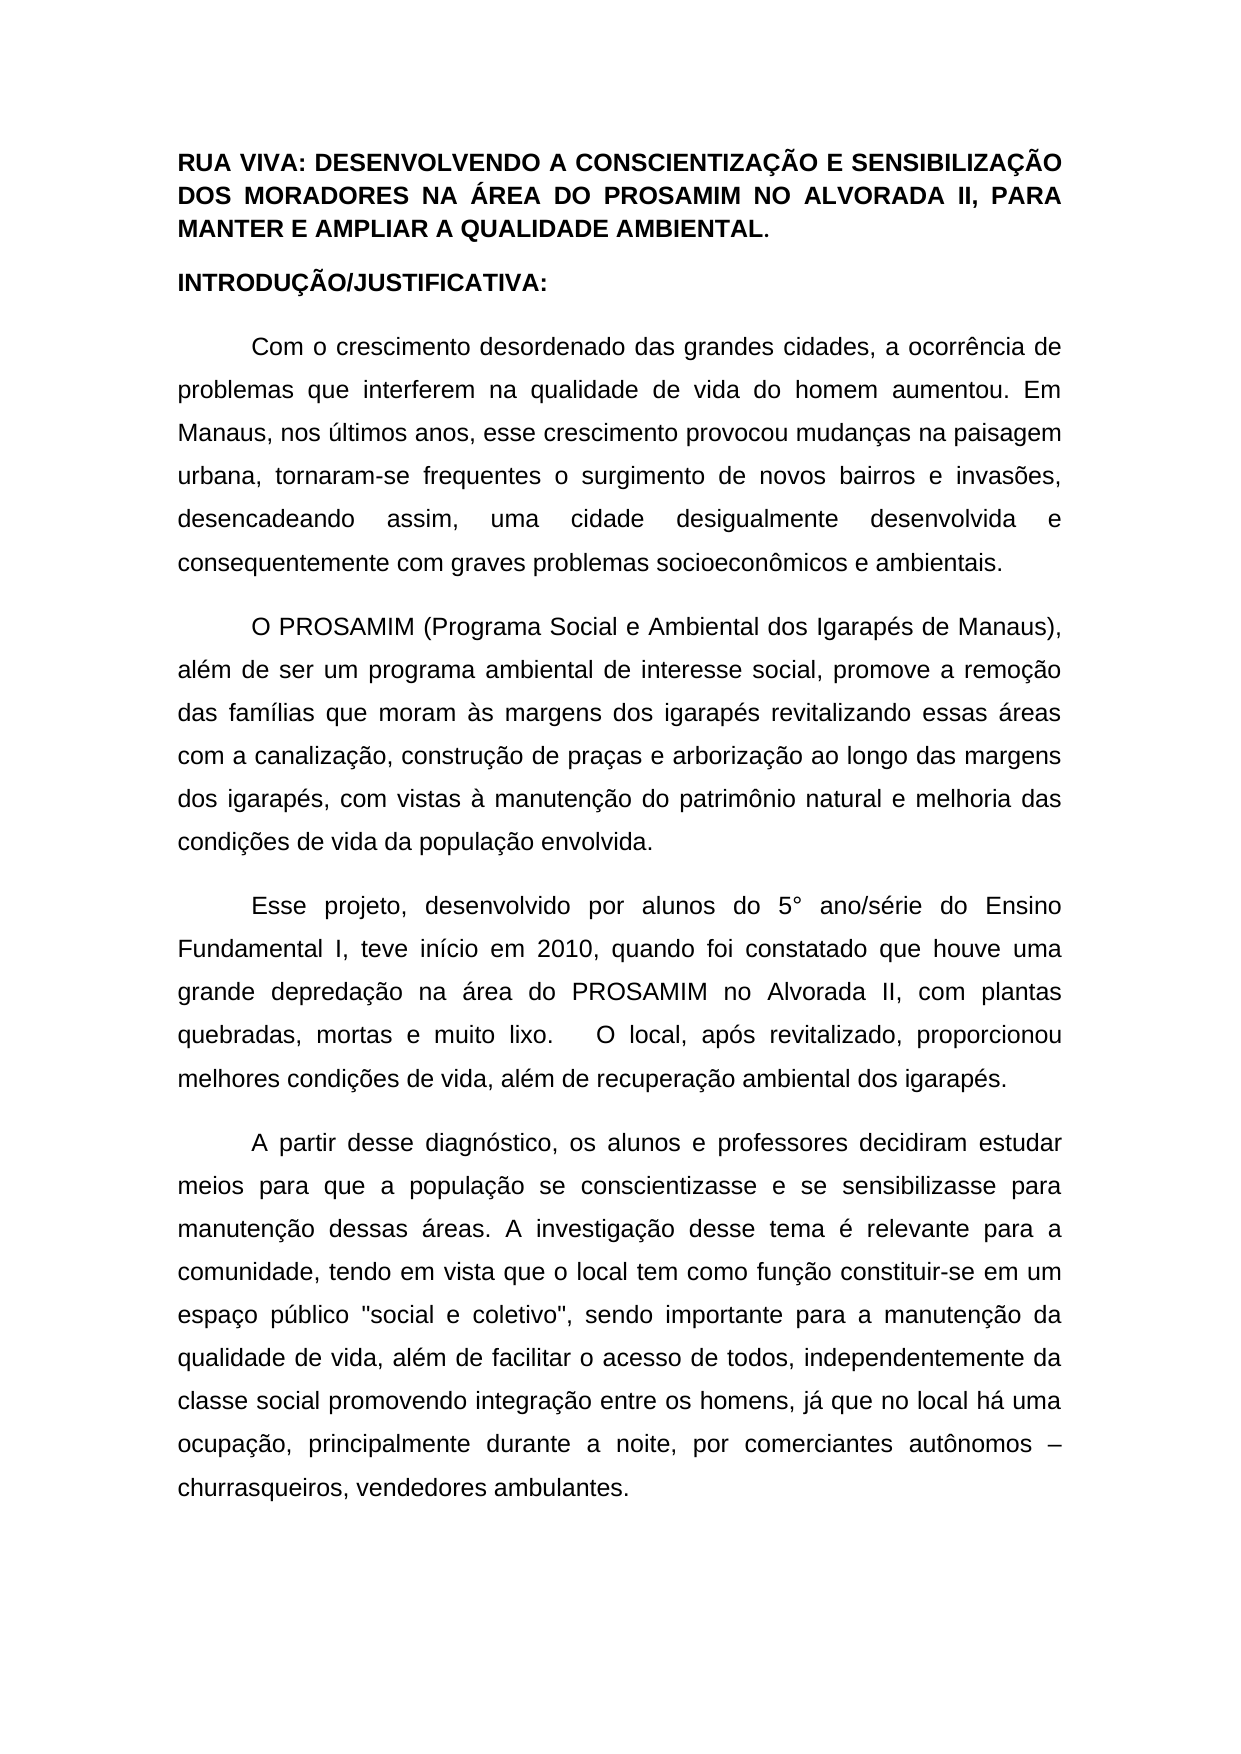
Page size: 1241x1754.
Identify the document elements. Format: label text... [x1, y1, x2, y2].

text RUA VIVA: DESENVOLVENDO A CONSCIENTIZAÇÃO E SENSIBILIZAÇÃO DOS MORADORES NA ÁREA DO PROSAMIM NO ALVORADA II, PARA MANTER E AMPLIAR A QUALIDADE AMBIENTAL. [177, 148, 1063, 243]
text Com o crescimento desordenado das grandes cidades, a ocorrência de problemas que interferem na qualidade de vida do homem aumentou. Em Manaus, nos últimos anos, esse crescimento provocou mudanças na paisagem urbana, tornaram-se frequentes o surgimento de novos bairros e invasões, desencadeando assim, uma cidade desigualmente desenvolvida e consequentemente com graves problemas socioeconômicos e ambientais. [177, 332, 1063, 576]
text Esse projeto, desenvolvido por alunos do 5° ano/série do Ensino Fundamental I, teve início em 2010, quando foi constatado que houve uma grande depredação na área do PROSAMIM no Alvorada II, com plantas quebradas, mortas e muito lixo. O local, após revitalizado, proporcionou melhores condições de vida, além de recuperação ambiental dos igarapés. [177, 891, 1063, 1092]
text O PROSAMIM (Programa Social e Ambiental dos Igarapés de Manaus), além de ser um programa ambiental de interesse social, promove a remoção das famílias que moram às margens dos igarapés revitalizando essas áreas com a canalização, construção de praças e arborização ao longo das margens dos igarapés, com vistas à manutenção do patrimônio natural e melhoria das condições de vida da população envolvida. [177, 612, 1063, 856]
text INTRODUÇÃO/JUSTIFICATIVA: [177, 268, 1063, 297]
text A partir desse diagnóstico, os alunos e professores decidiram estudar meios para que a população se conscientizasse e se sensibilizasse para manutenção dessas áreas. A investigação desse tema é relevante para a comunidade, tendo em vista que o local tem como função constituir-se em um espaço público "social e coletivo", sendo importante para a manutenção da qualidade de vida, além de facilitar o acesso de todos, independentemente da classe social promovendo integração entre os homens, já que no local há uma ocupação, principalmente durante a noite, por comerciantes autônomos – churrasqueiros, vendedores ambulantes. [177, 1128, 1063, 1501]
